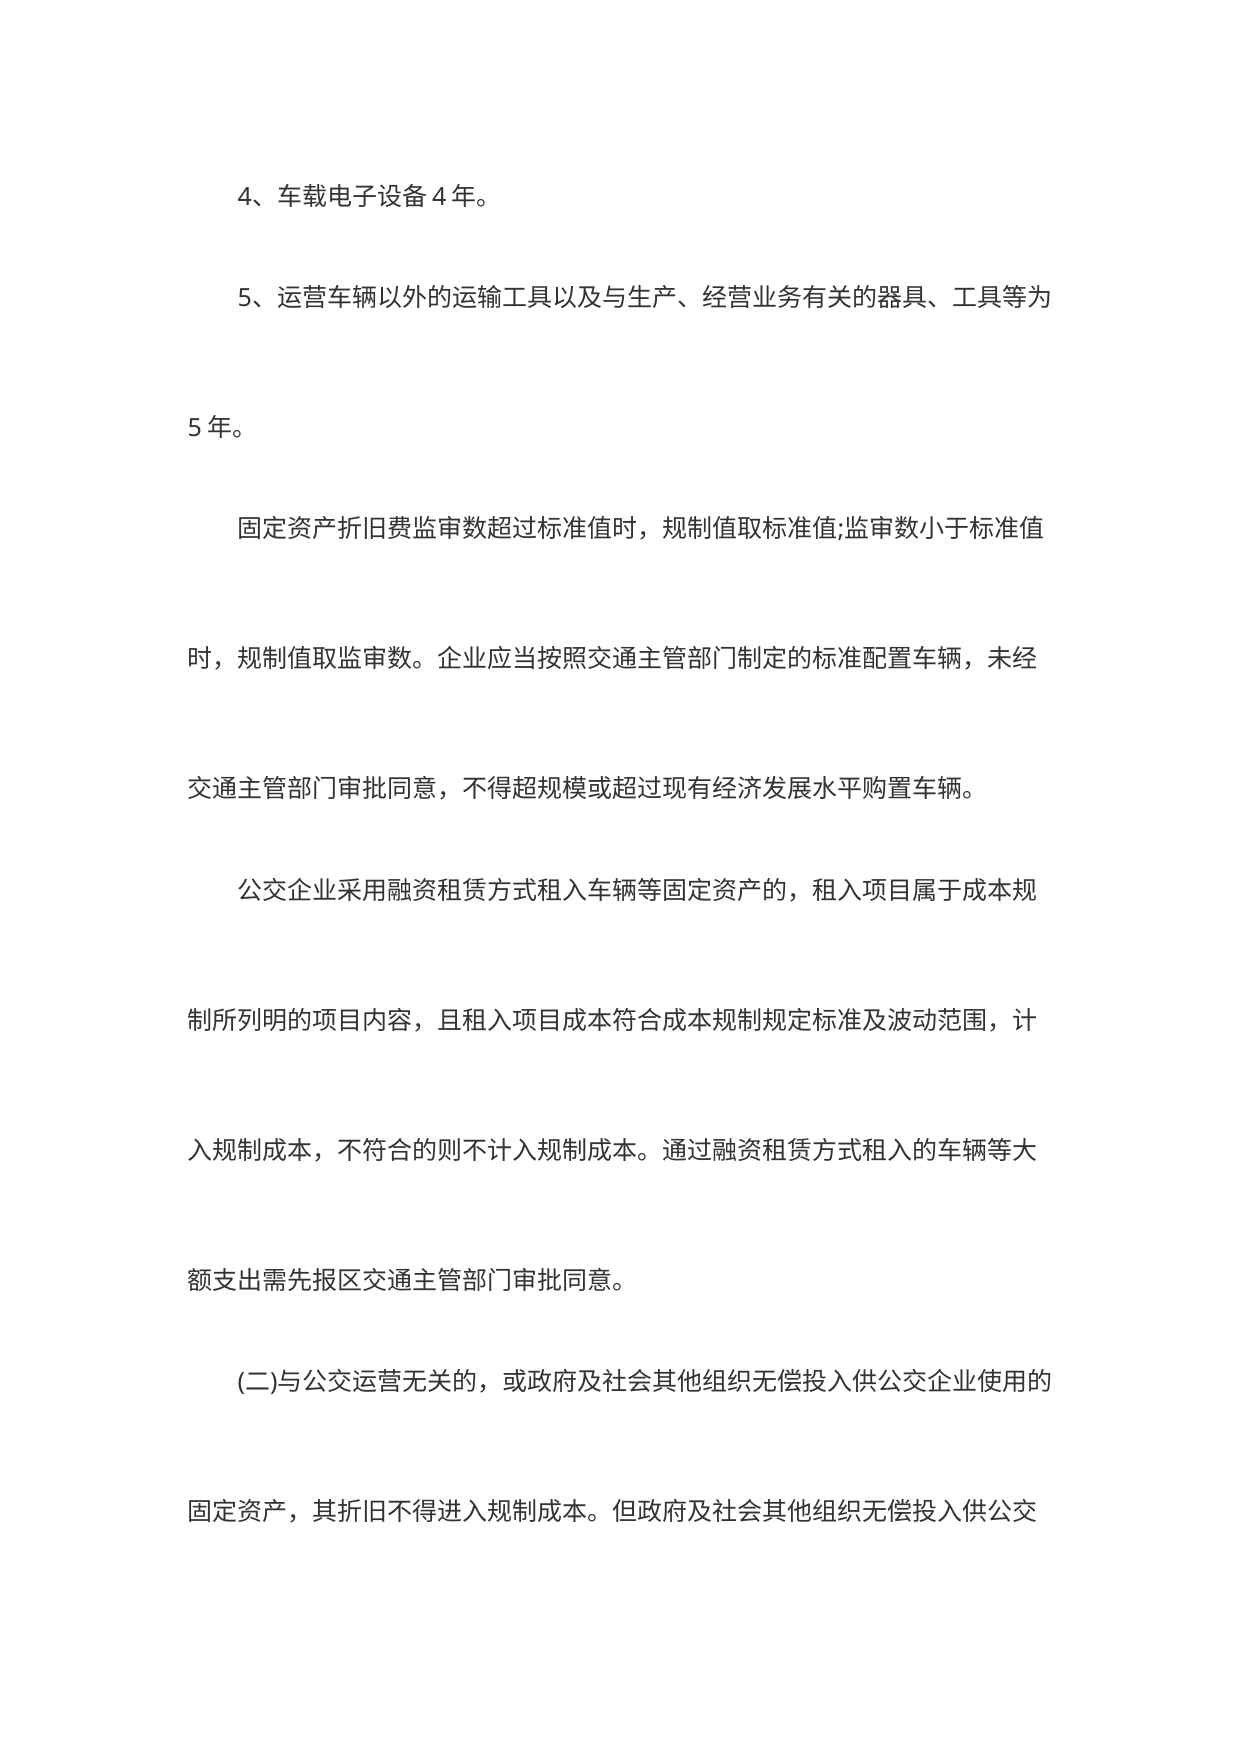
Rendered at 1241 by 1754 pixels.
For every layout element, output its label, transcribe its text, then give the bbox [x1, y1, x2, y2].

text 公交企业采用融资租赁方式租入车辆等固定资产的，租入项目属于成本规制所列明的项目内容，且租入项目成本符合成本规制规定标准及波动范围，计入规制成本，不符合的则不计入规制成本。通过融资租赁方式租入的车辆等大额支出需先报区交通主管部门审批同意。 [187, 856, 1053, 1311]
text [187, 1347, 1053, 1542]
text 固定资产折旧费监审数超过标准值时，规制值取标准值;监审数小于标准值时，规制值取监审数。企业应当按照交通主管部门制定的标准配置车辆，未经交通主管部门审批同意，不得超规模或超过现有经济发展水平购置车辆。 [187, 494, 1053, 819]
text 5、运营车辆以外的运输工具以及与生产、经营业务有关的器具、工具等为5年。 [187, 263, 1053, 458]
text 4、车载电子设备4年。 [187, 162, 1053, 227]
